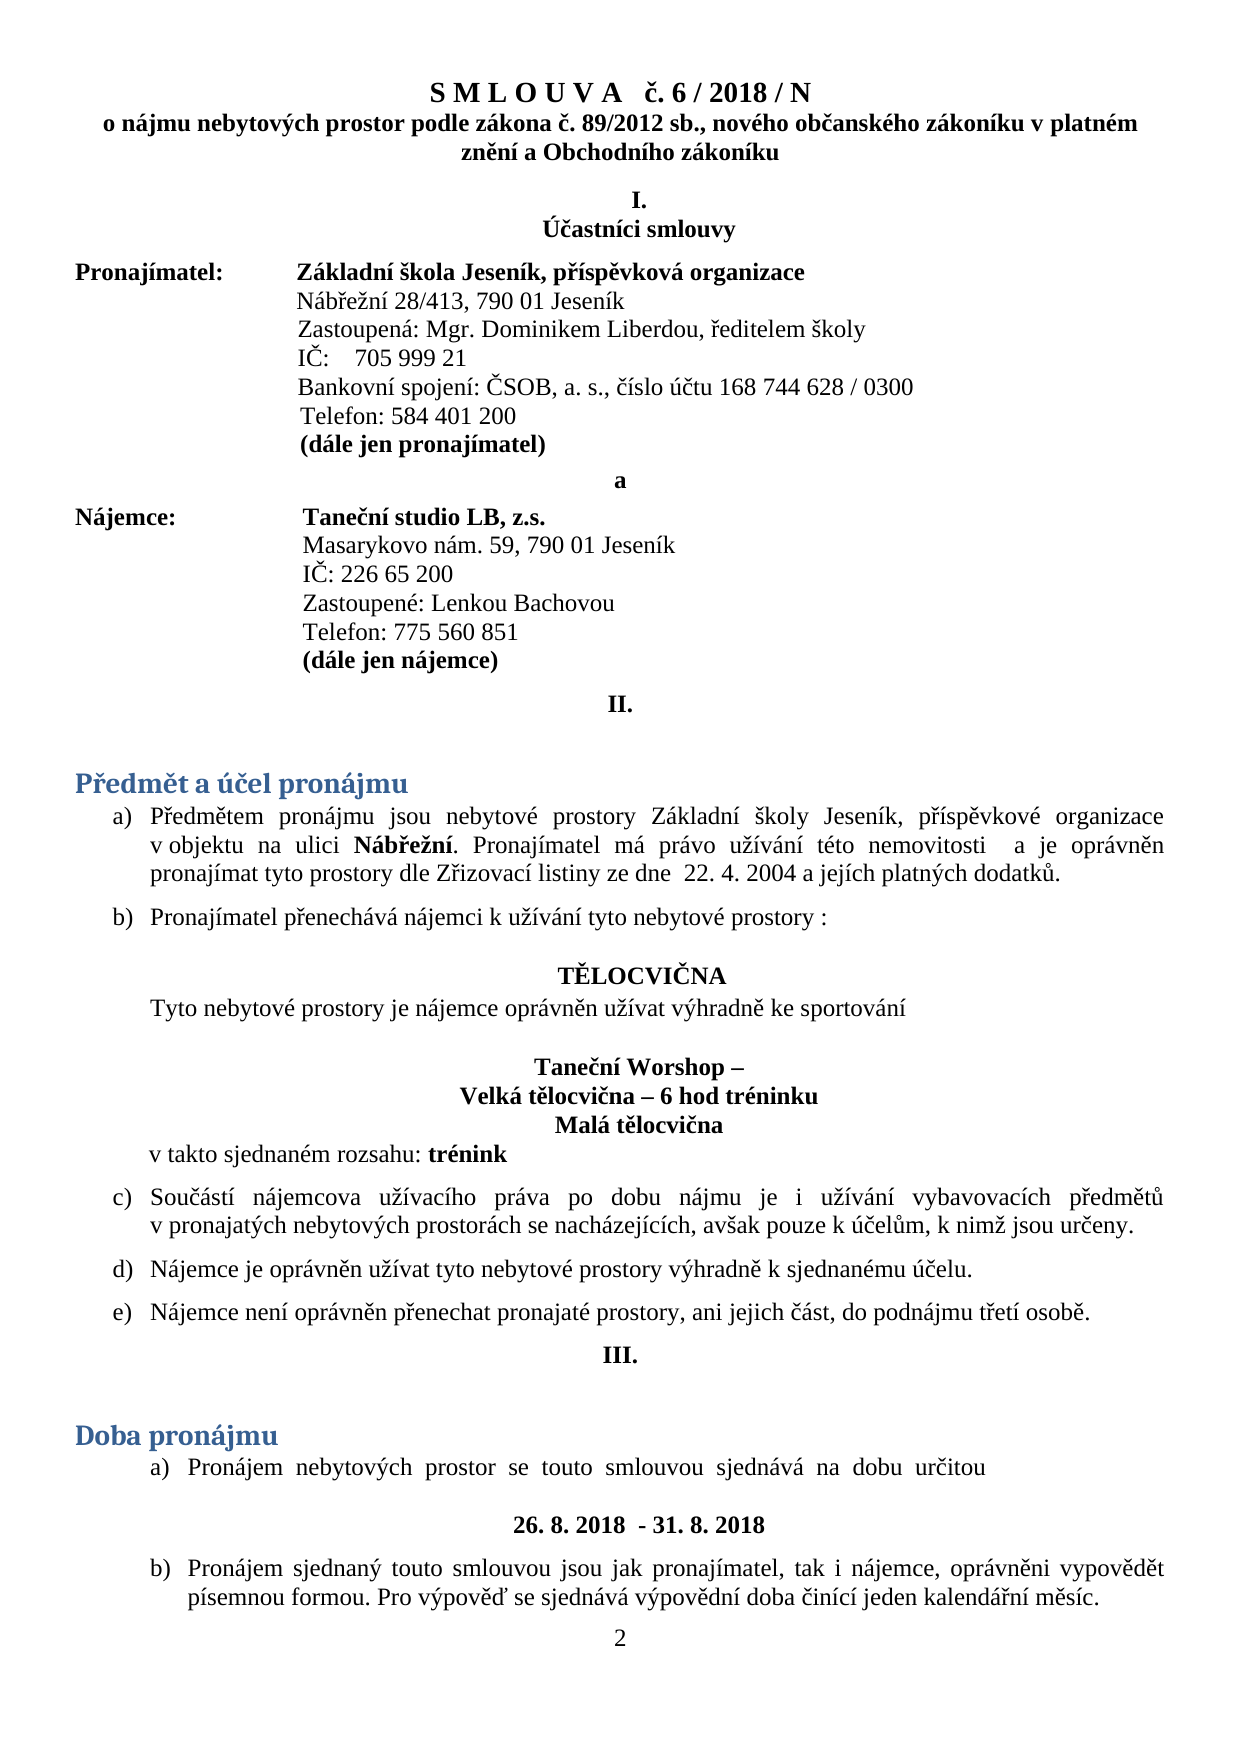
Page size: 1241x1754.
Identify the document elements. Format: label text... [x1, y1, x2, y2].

text II. [75, 689, 1165, 717]
text Nájemce: Taneční studio LB, z.s. [75, 502, 1165, 530]
text (dále jen nájemce) [75, 645, 1165, 674]
subtitle Předmět a účel pronájmu [75, 767, 1165, 801]
text 26. 8. 2018 - 31. 8. 2018 [112, 1510, 1165, 1538]
text TĚLOCVIČNA [112, 961, 1165, 990]
text Velká tělocvična – 6 hod tréninku [112, 1081, 1165, 1110]
list Pronájem sjednaný touto smlouvou jsou jak pronajímatel, tak i nájemce, oprávněni vypovědět písemnou formou. Pro výpověď se sjednává výpovědní doba činící jeden kalendářní měsíc. [150, 1553, 1165, 1610]
subtitle Doba pronájmu [75, 1419, 1165, 1452]
list Součástí nájemcova užívacího práva po dobu nájmu je i užívání vybavovacích předmětů v pronajatých nebytových prostorách se nacházejících, avšak pouze k účelům, k nimž jsou určeny. [112, 1182, 1165, 1239]
text Pronajímatel: Základní škola Jeseník, příspěvková organizace [75, 257, 1165, 286]
text Zastoupené: Lenkou Bachovou [75, 588, 1165, 617]
text I. [112, 185, 1165, 214]
list Nájemce je oprávněn užívat tyto nebytové prostory výhradně k sjednanému účelu. [112, 1254, 1165, 1282]
text Malá tělocvična [112, 1110, 1165, 1139]
text Nábřežní 28/413, 790 01 Jeseník [75, 286, 1165, 314]
text Účastníci smlouvy [112, 214, 1165, 243]
text Masarykovo nám. 59, 790 01 Jeseník [75, 530, 1165, 559]
text Tyto nebytové prostory je nájemce oprávněn užívat výhradně ke sportování [112, 993, 1165, 1050]
list Pronajímatel přenechává nájemci k užívání tyto nebytové prostory : [112, 902, 1165, 959]
text IČ: 226 65 200 [75, 559, 1165, 588]
text a [75, 466, 1165, 494]
text Taneční Worshop – [112, 1052, 1165, 1081]
text Bankovní spojení: ČSOB, a. s., číslo účtu 168 744 628 / 0300 [75, 372, 1165, 401]
list Pronájem nebytových prostor se touto smlouvou sjednává na dobu určitou [150, 1452, 1165, 1510]
text Telefon: 775 560 851 [75, 617, 1165, 645]
text v takto sjednaném rozsahu: trénink [112, 1139, 1165, 1167]
text Zastoupená: Mgr. Dominikem Liberdou, ředitelem školy [296, 314, 1165, 343]
text (dále jen pronajímatel) [75, 429, 1165, 458]
text IČ: 705 999 21 [75, 343, 1165, 372]
list Předmětem pronájmu jsou nebytové prostory Základní školy Jeseník, příspěvkové organizace v objektu na ulici Nábřežní. Pronajímatel má právo užívání této nemovitosti a je oprávněn pronajímat tyto prostory dle Zřizovací listiny ze dne 22. 4. jejích platných dodatků. [112, 801, 1165, 887]
text o nájmu nebytových prostor podle zákona č. 89/2012 sb., nového občanského zákoníku v platném znění a Obchodního zákoníku [75, 108, 1165, 166]
text III. [75, 1340, 1165, 1369]
list Nájemce není oprávněn přenechat pronajaté prostory, ani jejich část, do podnájmu třetí osobě. [112, 1297, 1165, 1326]
title S M L O U V A č. 6 / 2018 / N [75, 75, 1165, 108]
text Telefon: 584 401 200 [75, 401, 1165, 429]
